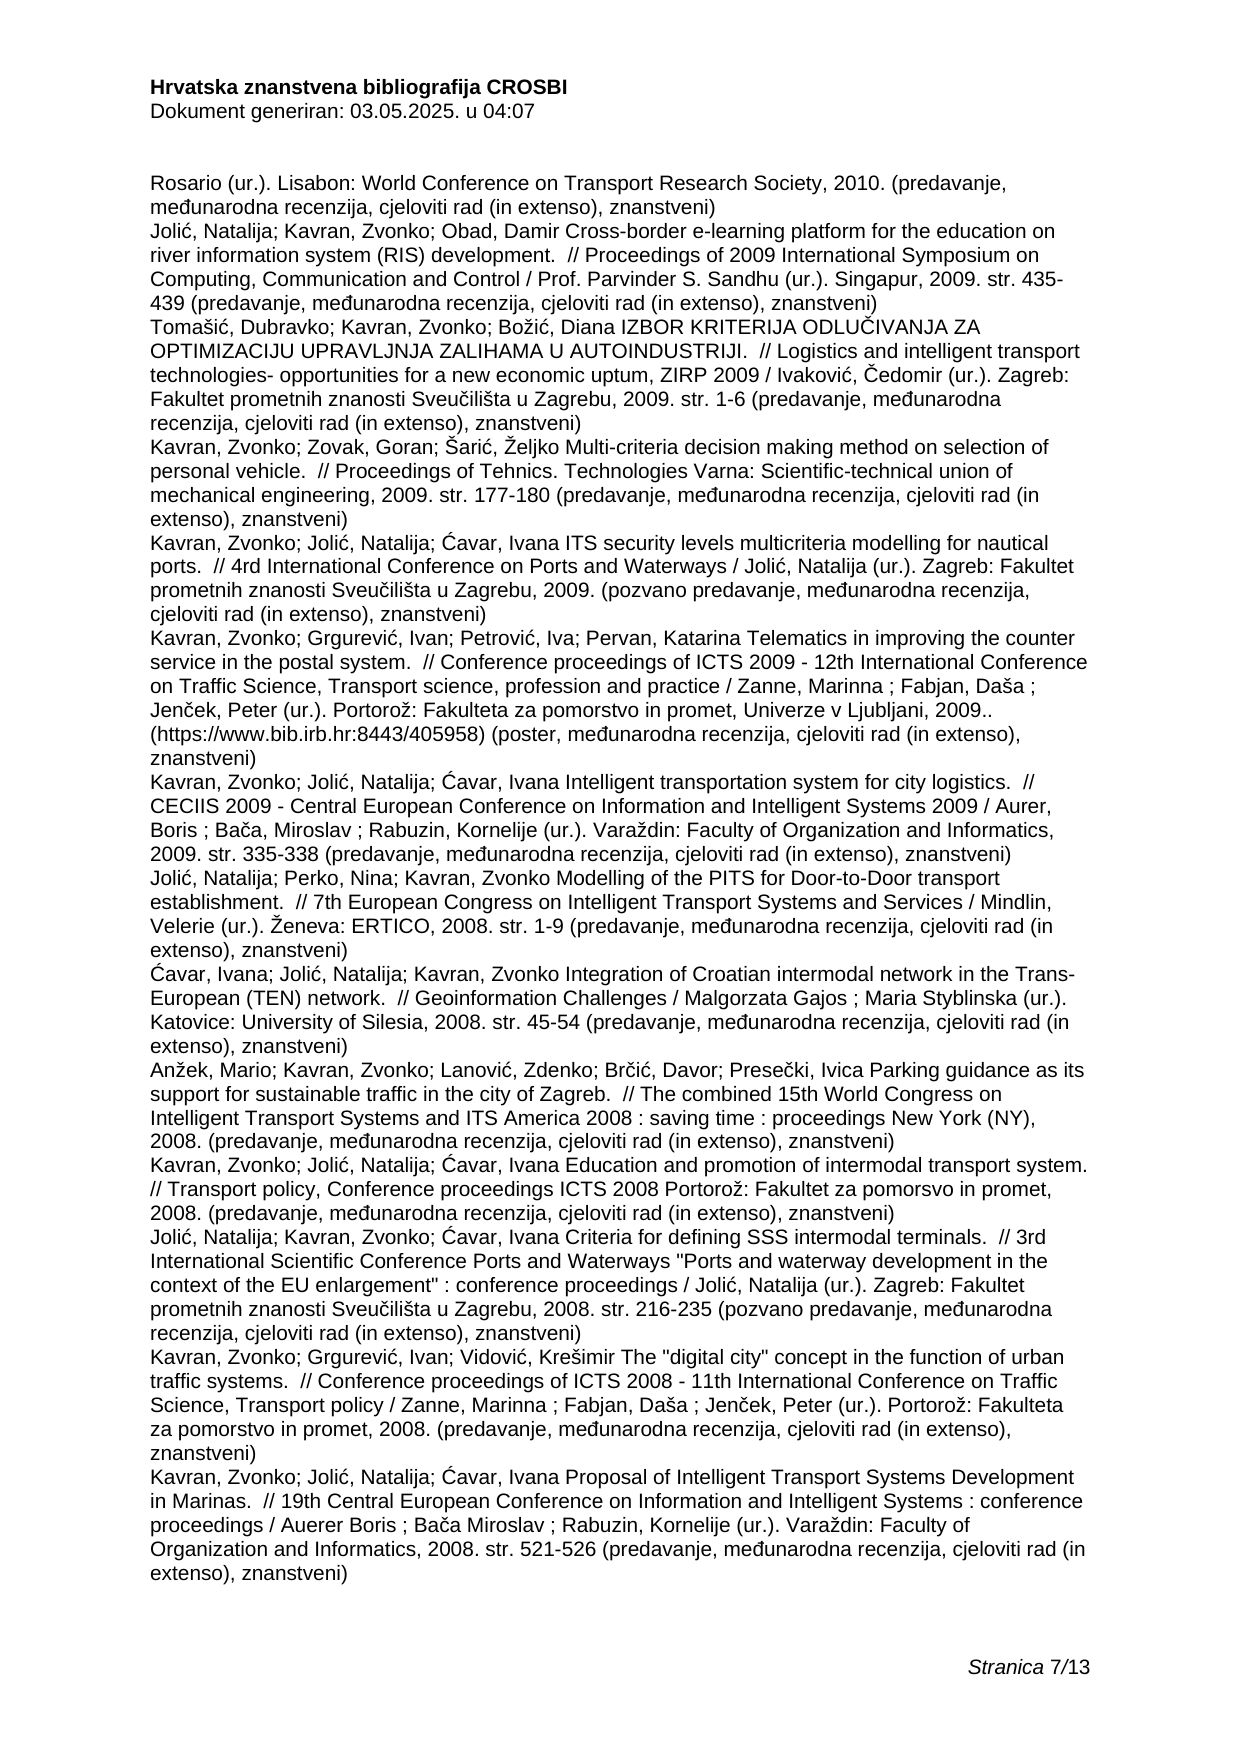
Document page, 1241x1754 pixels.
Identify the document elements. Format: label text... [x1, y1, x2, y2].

text Kavran, Zvonko; Jolić, Natalija; Ćavar, Ivana [150, 1153, 1090, 1225]
text Anžek, Mario; Kavran, Zvonko; Lanović, Zdenko; Brčić, Davor; Presečki, Ivica [150, 1057, 1090, 1153]
text Kavran, Zvonko; Jolić, Natalija; Ćavar, Ivana [150, 1465, 1090, 1584]
text Tomašić, Dubravko; Kavran, Zvonko; Božić, Diana [150, 315, 1090, 434]
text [150, 171, 1090, 219]
text Kavran, Zvonko; Grgurević, Ivan; Vidović, Krešimir [150, 1345, 1090, 1465]
text Jolić, Natalija; Kavran, Zvonko; Obad, Damir [150, 219, 1090, 315]
text Kavran, Zvonko; Jolić, Natalija; Ćavar, Ivana [150, 530, 1090, 626]
text Jolić, Natalija; Perko, Nina; Kavran, Zvonko [150, 866, 1090, 962]
text Kavran, Zvonko; Grgurević, Ivan; Petrović, Iva; Pervan, Katarina [150, 626, 1090, 770]
text Kavran, Zvonko; Zovak, Goran; Šarić, Željko [150, 434, 1090, 530]
text Ćavar, Ivana; Jolić, Natalija; Kavran, Zvonko [150, 962, 1090, 1057]
text Jolić, Natalija; Kavran, Zvonko; Ćavar, Ivana [150, 1225, 1090, 1345]
text Kavran, Zvonko; Jolić, Natalija; Ćavar, Ivana [150, 770, 1090, 866]
